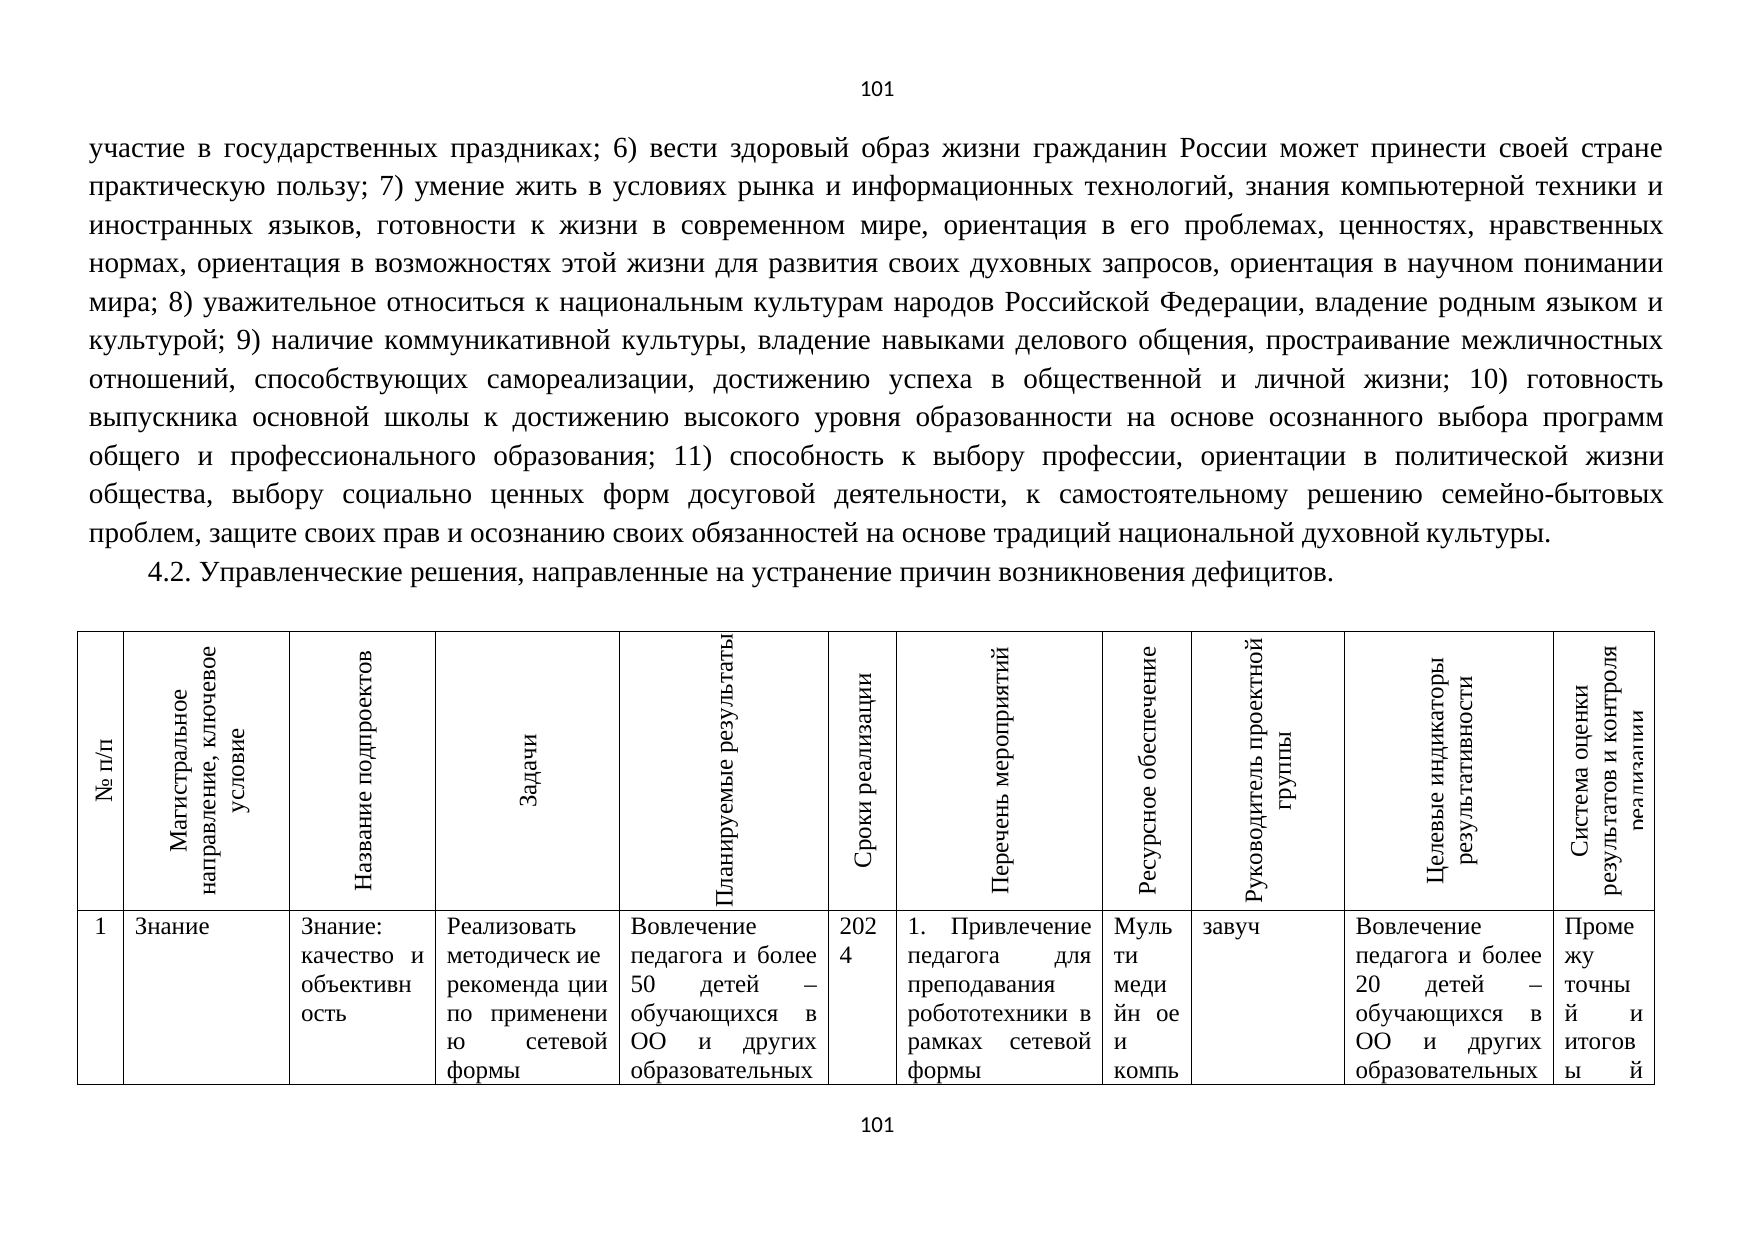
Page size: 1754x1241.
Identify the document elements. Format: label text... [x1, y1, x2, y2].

table_cell 1 [78, 911, 123, 1084]
table_header Название подпроектов [290, 632, 435, 910]
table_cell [897, 911, 1102, 1084]
table_header Ресурсное обеспечение [1103, 632, 1191, 910]
table_header Планируемые результаты [620, 632, 828, 910]
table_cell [290, 911, 435, 1084]
table_header Сроки реализации [829, 632, 896, 910]
table_cell завуч [1192, 911, 1344, 1084]
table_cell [436, 911, 619, 1084]
table_header № п/п [78, 632, 123, 910]
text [89, 130, 1665, 549]
table_header Перечень мероприятий [897, 632, 1102, 910]
table_header Целевые индикаторы результативности [1345, 632, 1553, 910]
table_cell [1554, 911, 1654, 1084]
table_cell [620, 911, 828, 1084]
table_cell Знание [124, 911, 289, 1084]
table_header Задачи [436, 632, 619, 910]
table_cell 2024 [829, 911, 896, 1084]
table_header Система оценки результатов и контроля реализации [1554, 632, 1654, 910]
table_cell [1103, 911, 1191, 1084]
text 4.2. Управленческие решения, направленные на устранение причин возникновения дефицитов. [89, 554, 1665, 587]
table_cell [1345, 911, 1553, 1084]
table_header Руководитель проектной группы [1192, 632, 1344, 910]
table_header Магистральное направление, ключевое условие [124, 632, 289, 910]
